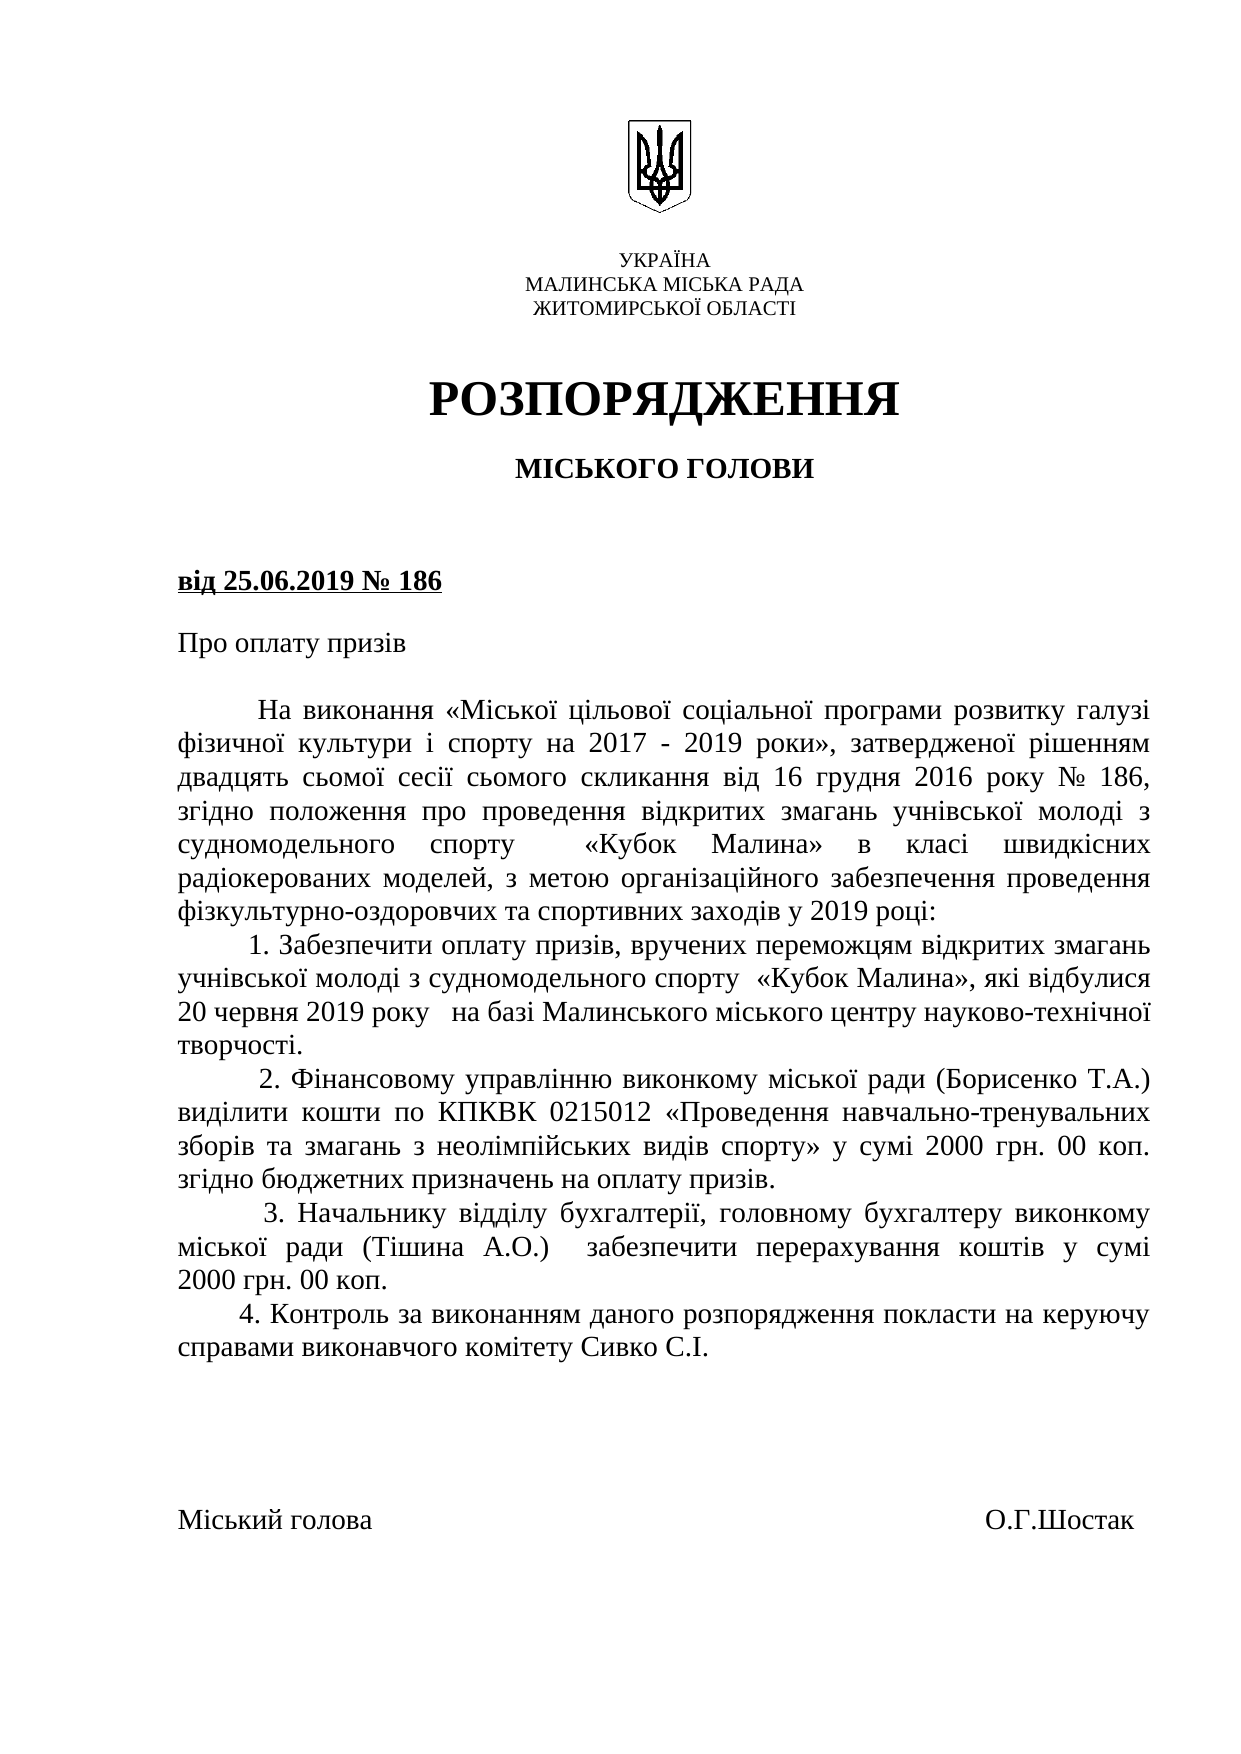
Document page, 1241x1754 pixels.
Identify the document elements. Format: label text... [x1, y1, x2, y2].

text 3. Начальнику відділу бухгалтерії, головному бухгалтеру виконкому міської ради (Тішина А.О.) забезпечити перерахування коштів у сумі 2000 грн. 00 коп. [177, 1195, 1152, 1296]
text УКРАЇНА [177, 248, 1152, 272]
text ЖИТОМИРСЬКОЇ ОБЛАСТІ [177, 296, 1152, 320]
text МАЛИНСЬКА МІСЬКА РАДА [177, 272, 1152, 296]
text На виконання «Міської цільової соціальної програми розвитку галузі фізичної культури і спорту на 2017 - 2019 роки», затвердженої рішенням двадцять сьомої сесії сьомого скликання від 16 грудня 2016 року № 186, згідно положення про проведення відкритих змагань учнівської молоді з судномодельного спорту «Кубок Малина» в класі швидкісних радіокерованих моделей, з метою організаційного забезпечення проведення фізкультурно-оздоровчих та спортивних заходів у 2019 році: [177, 692, 1152, 927]
text 1. Забезпечити оплату призів, вручених переможцям відкритих змагань учнівської молоді з судномодельного спорту «Кубок Малина», які відбулися 20 червня 2019 року на базі Малинського міського центру науково-технічної творчості. [177, 927, 1152, 1061]
text 4. Контроль за виконанням даного розпорядження покласти на керуючу справами виконавчого комітету Сивко С.І. [177, 1296, 1152, 1363]
picture [627, 119, 692, 214]
text 2. Фінансовому управлінню виконкому міської ради (Борисенко Т.А.) виділити кошти по КПКВК 0215012 «Проведення навчально-тренувальних зборів та змагань з неолімпійських видів спорту» у сумі 2000 грн. 00 коп. згідно бюджетних призначень на оплату призів. [177, 1061, 1152, 1195]
text МІСЬКОГО ГОЛОВИ [177, 451, 1152, 484]
text Про оплату призів [177, 625, 581, 658]
text Міський голова О.Г.Шостак [177, 1502, 1152, 1536]
text від 25.06.2019 № 186 [177, 563, 1152, 596]
text РОЗПОРЯДЖЕННЯ [177, 368, 1152, 426]
